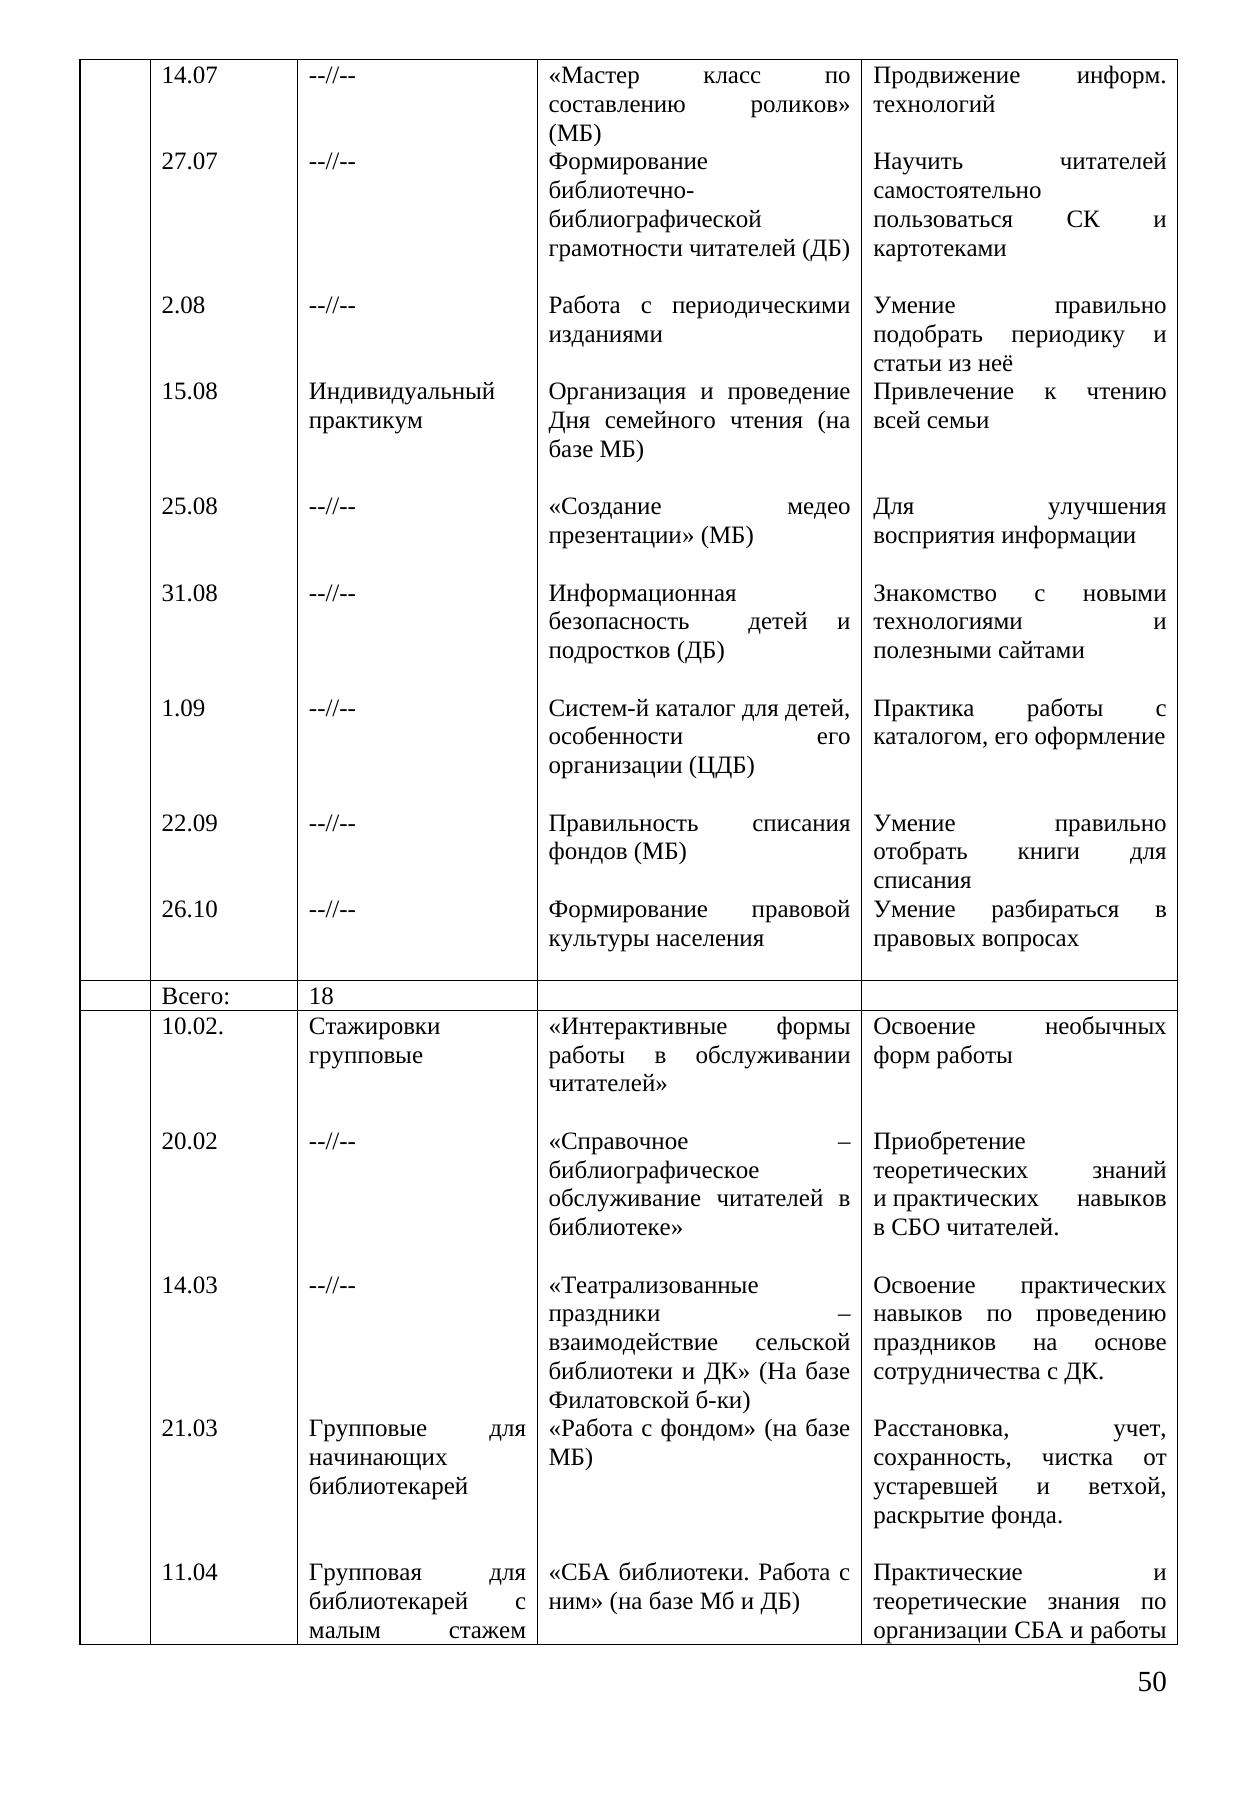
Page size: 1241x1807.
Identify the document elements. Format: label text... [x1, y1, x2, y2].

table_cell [862, 60, 1177, 980]
table_cell 18 [298, 981, 537, 1010]
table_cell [862, 1011, 1177, 1643]
table_cell [81, 60, 150, 980]
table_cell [151, 60, 297, 980]
table_cell Всего: [151, 981, 297, 1010]
table_cell [862, 981, 1177, 1010]
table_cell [298, 60, 537, 980]
table_cell [81, 1011, 150, 1643]
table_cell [538, 1011, 861, 1643]
table_cell [538, 981, 861, 1010]
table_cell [298, 1011, 537, 1643]
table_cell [151, 1011, 297, 1643]
table_cell [81, 981, 150, 1010]
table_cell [538, 60, 861, 980]
